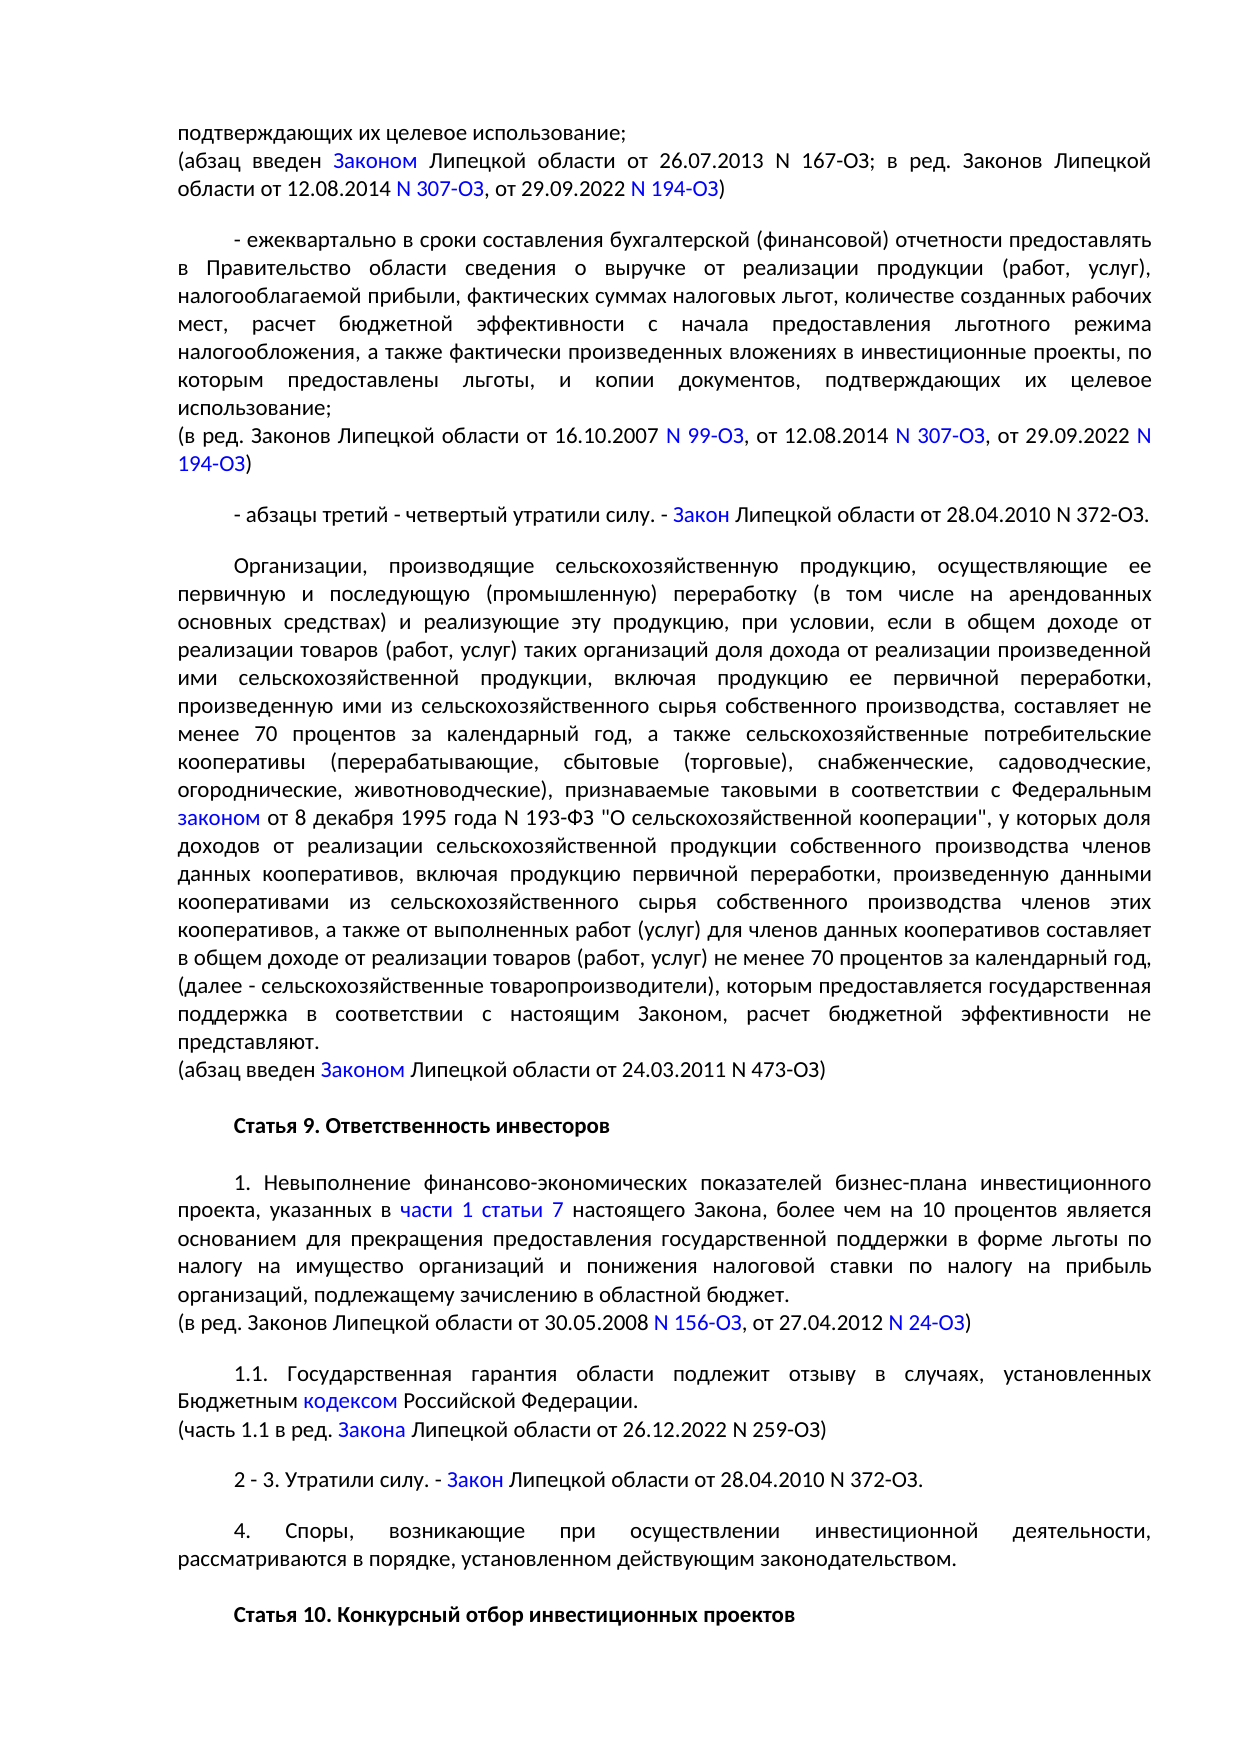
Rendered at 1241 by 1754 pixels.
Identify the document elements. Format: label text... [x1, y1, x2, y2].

text - абзацы третий - четвертый утратили силу. - Закон Липецкой области от 28.04.2010 N 372-ОЗ. [177, 500, 1152, 528]
text 1.1. Государственная гарантия области подлежит отзыву в случаях, установленных Бюджетным кодексом Российской Федерации. [177, 1359, 1152, 1415]
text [177, 118, 1152, 146]
text - ежеквартально в сроки составления бухгалтерской (финансовой) отчетности предоставлять в Правительство области сведения о выручке от реализации продукции (работ, услуг), налогооблагаемой прибыли, фактических суммах налоговых льгот, количестве созданных рабочих мест, расчет бюджетной эффективности с начала предоставления льготного режима налогообложения, а также фактически произведенных вложениях в инвестиционные проекты, по которым предоставлены льготы, и копии документов, подтверждающих их целевое использование; [177, 225, 1152, 421]
title Статья 10. Конкурсный отбор инвестиционных проектов [177, 1601, 1152, 1629]
text (абзац введен Законом Липецкой области от 24.03.2011 N 473-ОЗ) [177, 1056, 1152, 1083]
text (абзац введен Законом Липецкой области от 26.07.2013 N 167-ОЗ; в ред. Законов Липецкой области от 12.08.2014 N 307-ОЗ, от 29.09.2022 N 194-ОЗ) [177, 146, 1152, 202]
title Статья 9. Ответственность инвесторов [177, 1112, 1152, 1139]
text 2 - 3. Утратили силу. - Закон Липецкой области от 28.04.2010 N 372-ОЗ. [177, 1466, 1152, 1494]
text Организации, производящие сельскохозяйственную продукцию, осуществляющие ее первичную и последующую (промышленную) переработку (в том числе на арендованных основных средствах) и реализующие эту продукцию, при условии, если в общем доходе от реализации товаров (работ, услуг) таких организаций доля дохода от реализации произведенной ими сельскохозяйственной продукции, включая продукцию ее первичной переработки, произведенную ими из сельскохозяйственного сырья собственного производства, составляет не менее 70 процентов за календарный год, а также сельскохозяйственные потребительские кооперативы (перерабатывающие, сбытовые (торговые), снабженческие, садоводческие, огороднические, животноводческие), признаваемые таковыми в соответствии с Федеральным законом от 8 декабря 1995 года N 193-ФЗ "О сельскохозяйственной кооперации", у которых доля доходов от реализации сельскохозяйственной продукции собственного производства членов данных кооперативов, включая продукцию первичной переработки, произведенную данными кооперативами из сельскохозяйственного сырья собственного производства членов этих кооперативов, а также от выполненных работ (услуг) для членов данных кооперативов составляет в общем доходе от реализации товаров (работ, услуг) не менее 70 процентов за календарный год, (далее - сельскохозяйственные товаропроизводители), которым предоставляется государственная поддержка в соответствии с настоящим Законом, расчет бюджетной эффективности не представляют. [177, 551, 1152, 1056]
text 1. Невыполнение финансово-экономических показателей бизнес-плана инвестиционного проекта, указанных в части 1 статьи 7 настоящего Закона, более чем на 10 процентов является основанием для прекращения предоставления государственной поддержки в форме льготы по налогу на имущество организаций и понижения налоговой ставки по налогу на прибыль организаций, подлежащему зачислению в областной бюджет. [177, 1168, 1152, 1308]
text (в ред. Законов Липецкой области от 16.10.2007 N 99-ОЗ, от 12.08.2014 N 307-ОЗ, от 29.09.2022 N 194-ОЗ) [177, 421, 1152, 477]
text (в ред. Законов Липецкой области от 30.05.2008 N 156-ОЗ, от 27.04.2012 N 24-ОЗ) [177, 1308, 1152, 1336]
text (часть 1.1 в ред. Закона Липецкой области от 26.12.2022 N 259-ОЗ) [177, 1415, 1152, 1443]
text 4. Споры, возникающие при осуществлении инвестиционной деятельности, рассматриваются в порядке, установленном действующим законодательством. [177, 1517, 1152, 1573]
